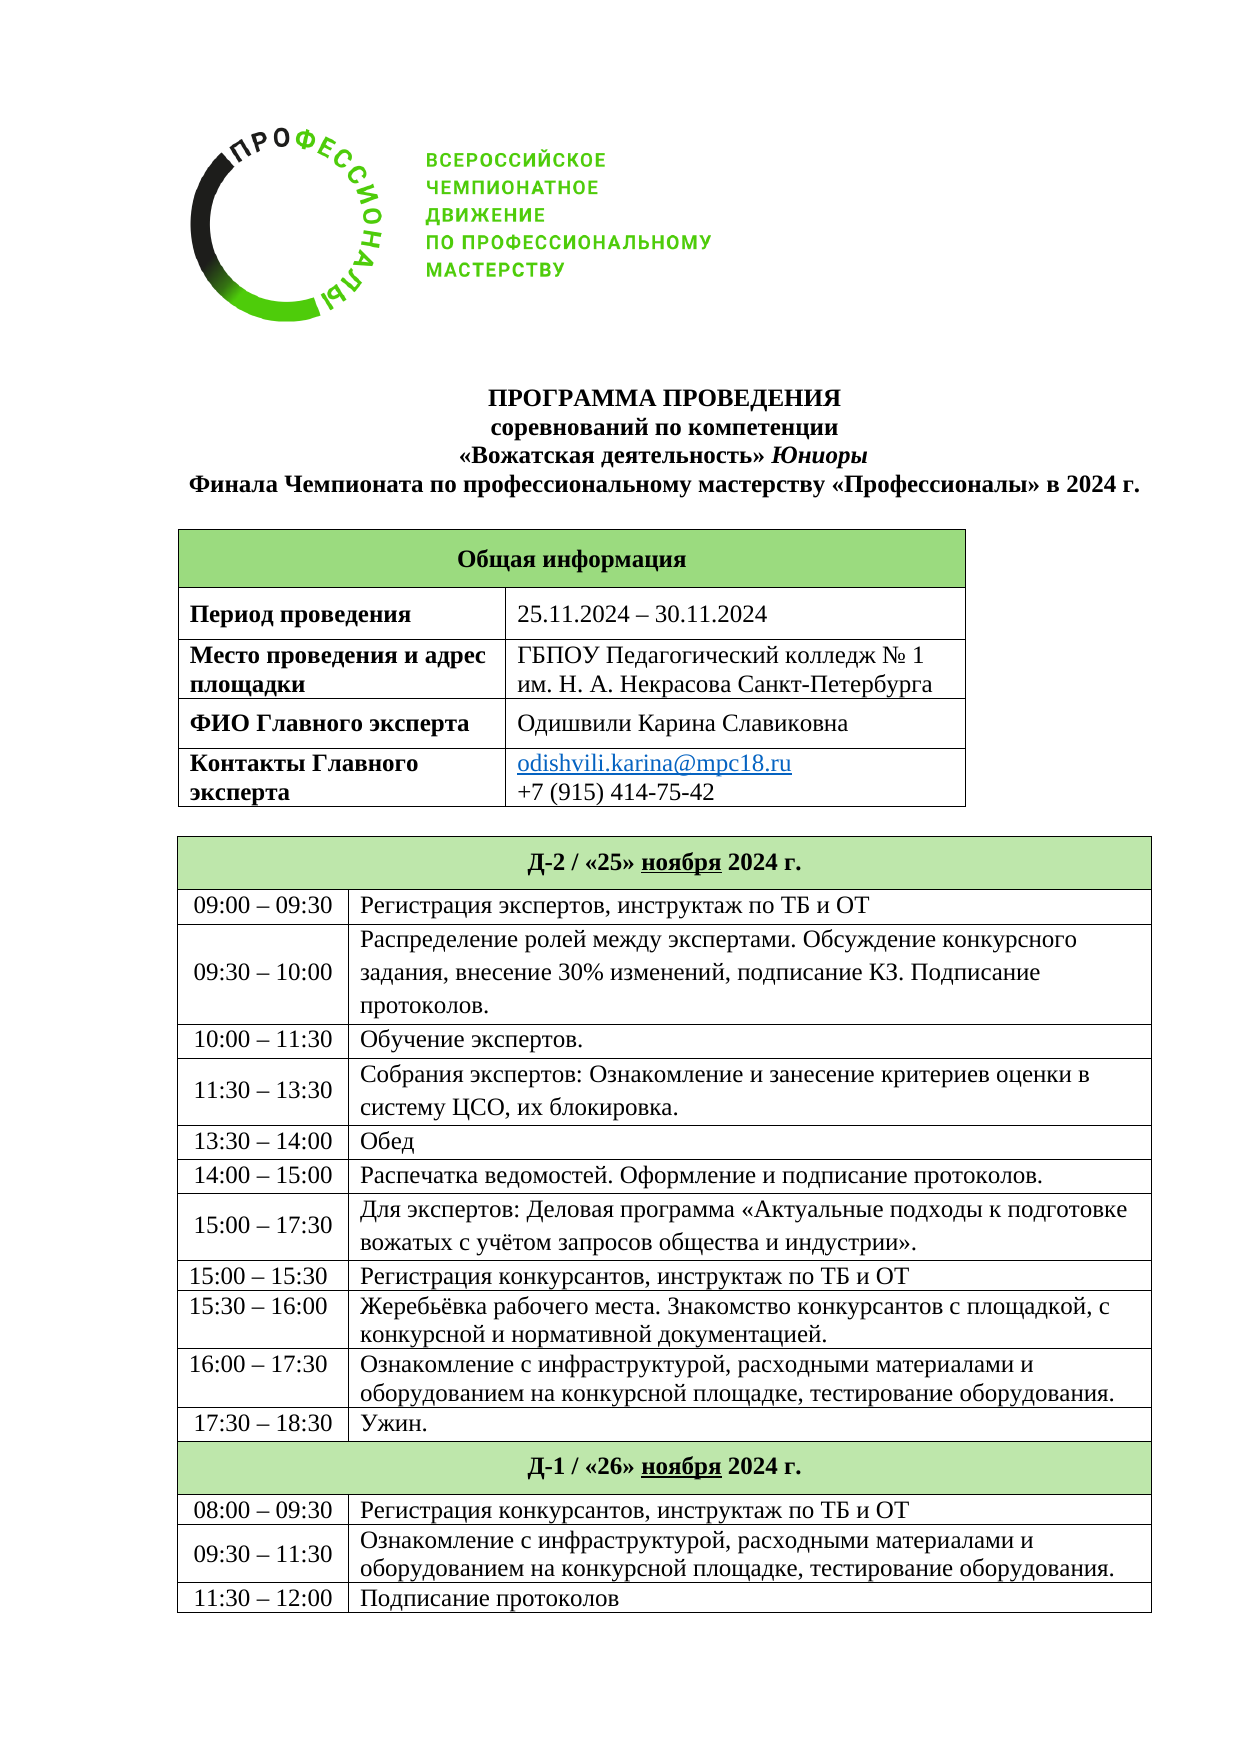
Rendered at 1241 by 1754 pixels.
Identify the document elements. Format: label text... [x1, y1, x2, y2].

table_cell Обед [349, 1126, 1151, 1159]
table_cell 10:00 – 11:30 [178, 1025, 348, 1058]
table_cell Ознакомление с инфраструктурой, расходными материалами и оборудованием на конкурсной площадке, тестирование оборудования. [349, 1349, 1151, 1407]
text соревнований по компетенции [177, 412, 1152, 441]
table_cell Д-1 / «26» ноября 2024 г. [178, 1442, 1151, 1494]
table_cell Распечатка ведомостей. Оформление и подписание протоколов. [349, 1160, 1151, 1193]
picture [177, 118, 720, 330]
table_cell Подписание протоколов [349, 1583, 1151, 1612]
table_cell 15:00 – 17:30 [178, 1194, 348, 1260]
table_cell 15:00 – 15:30 [178, 1261, 348, 1290]
table_cell 15:30 – 16:00 [178, 1291, 348, 1348]
table_cell Регистрация конкурсантов, инструктаж по ТБ и ОТ [349, 1495, 1151, 1524]
table_cell Ознакомление с инфраструктурой, расходными материалами и оборудованием на конкурсной площадке, тестирование оборудования. [349, 1525, 1151, 1582]
table_cell Жеребьёвка рабочего места. Знакомство конкурсантов с площадкой, с конкурсной и нормативной документацией. [349, 1291, 1151, 1348]
table_cell Регистрация экспертов, инструктаж по ТБ и ОТ [349, 890, 1151, 923]
table_cell 11:30 – 13:30 [178, 1059, 348, 1125]
table_cell Распределение ролей между экспертами. Обсуждение конкурсного задания, внесение 30% изменений, подписание КЗ. Подписание протоколов. [349, 925, 1151, 1023]
table_cell 08:00 – 09:30 [178, 1495, 348, 1524]
table_cell Для экспертов: Деловая программа «Актуальные подходы к подготовке вожатых с учётом запросов общества и индустрии». [349, 1194, 1151, 1260]
table_cell Место проведения и адрес площадки [179, 640, 505, 697]
table_cell odishvili.karina@mpc18.ru +7 (915) 414-75-42 [506, 749, 965, 806]
table_cell 09:30 – 11:30 [178, 1525, 348, 1582]
table_cell Регистрация конкурсантов, инструктаж по ТБ и ОТ [349, 1261, 1151, 1290]
table_cell Собрания экспертов: Ознакомление и занесение критериев оценки в систему ЦСО, их блокировка. [349, 1059, 1151, 1125]
table_cell 16:00 – 17:30 [178, 1349, 348, 1407]
table_cell 17:30 – 18:30 [178, 1408, 348, 1441]
text «Вожатская деятельность» Юниоры [177, 441, 1152, 469]
table_cell Обучение экспертов. [349, 1025, 1151, 1058]
table_cell Ужин. [349, 1408, 1151, 1441]
table_header Общая информация [179, 530, 965, 587]
table_cell ГБПОУ Педагогический колледж № 1 им. Н. А. Некрасова Санкт-Петербурга [506, 640, 965, 697]
table_cell 09:30 – 10:00 [178, 925, 348, 1023]
table_cell ФИО Главного эксперта [179, 699, 505, 747]
table_cell 25.11.2024 – 30.11.2024 [506, 588, 965, 639]
text Финала Чемпионата по профессиональному мастерству «Профессионалы» в 2024 г. [177, 469, 1152, 498]
table_cell 13:30 – 14:00 [178, 1126, 348, 1159]
table_cell Контакты Главного эксперта [179, 749, 505, 806]
table_cell 11:30 – 12:00 [178, 1583, 348, 1612]
table_cell 09:00 – 09:30 [178, 890, 348, 923]
text ПРОГРАММА ПРОВЕДЕНИЯ [177, 383, 1152, 412]
table_cell Период проведения [179, 588, 505, 639]
table_cell 14:00 – 15:00 [178, 1160, 348, 1193]
table_header Д-2 / «25» ноября 2024 г. [178, 837, 1151, 889]
table_cell Одишвили Карина Славиковна [506, 699, 965, 747]
